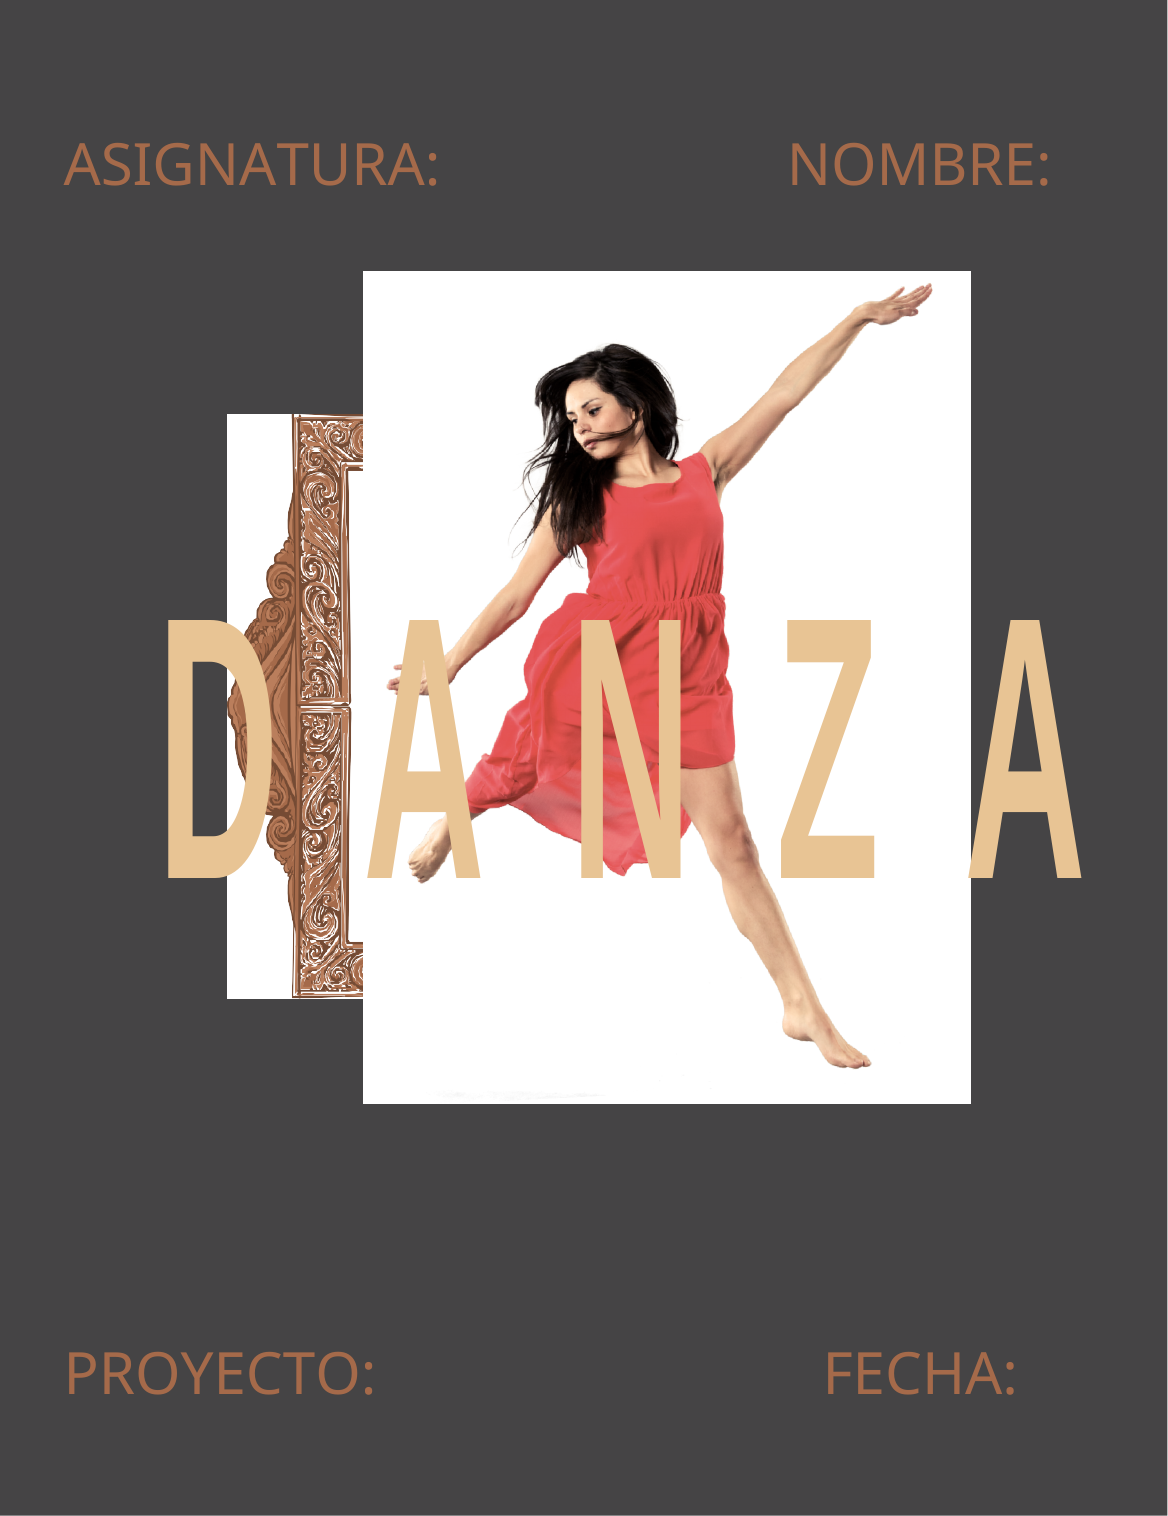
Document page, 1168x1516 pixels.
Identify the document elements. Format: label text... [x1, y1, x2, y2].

text PROYECTO: FECHA: [63, 1332, 1101, 1412]
title D A N Z A [157, 527, 1101, 958]
picture [227, 958, 972, 1105]
text ASIGNATURA: NOMBRE: [63, 123, 1101, 203]
picture [227, 270, 972, 527]
